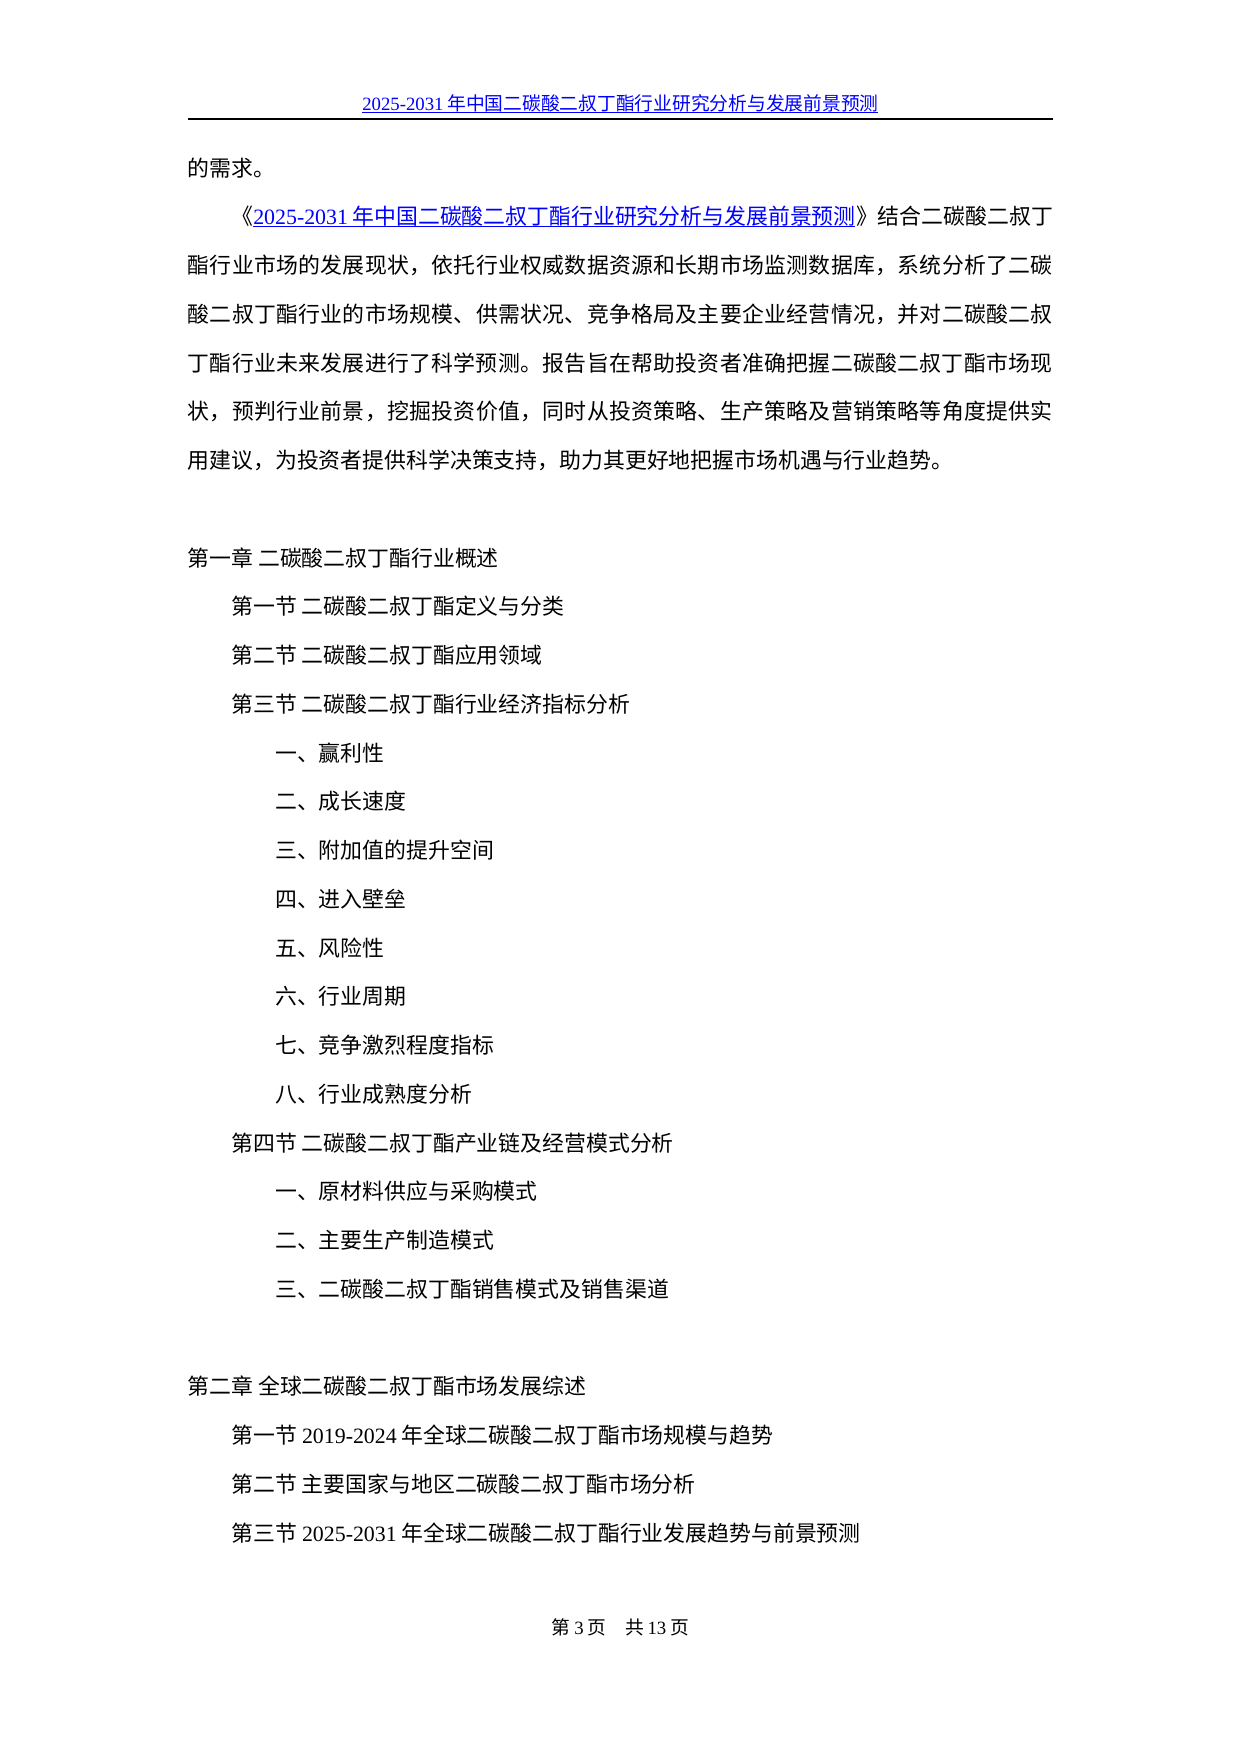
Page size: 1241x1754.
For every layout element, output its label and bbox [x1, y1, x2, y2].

text [187, 150, 1053, 1548]
